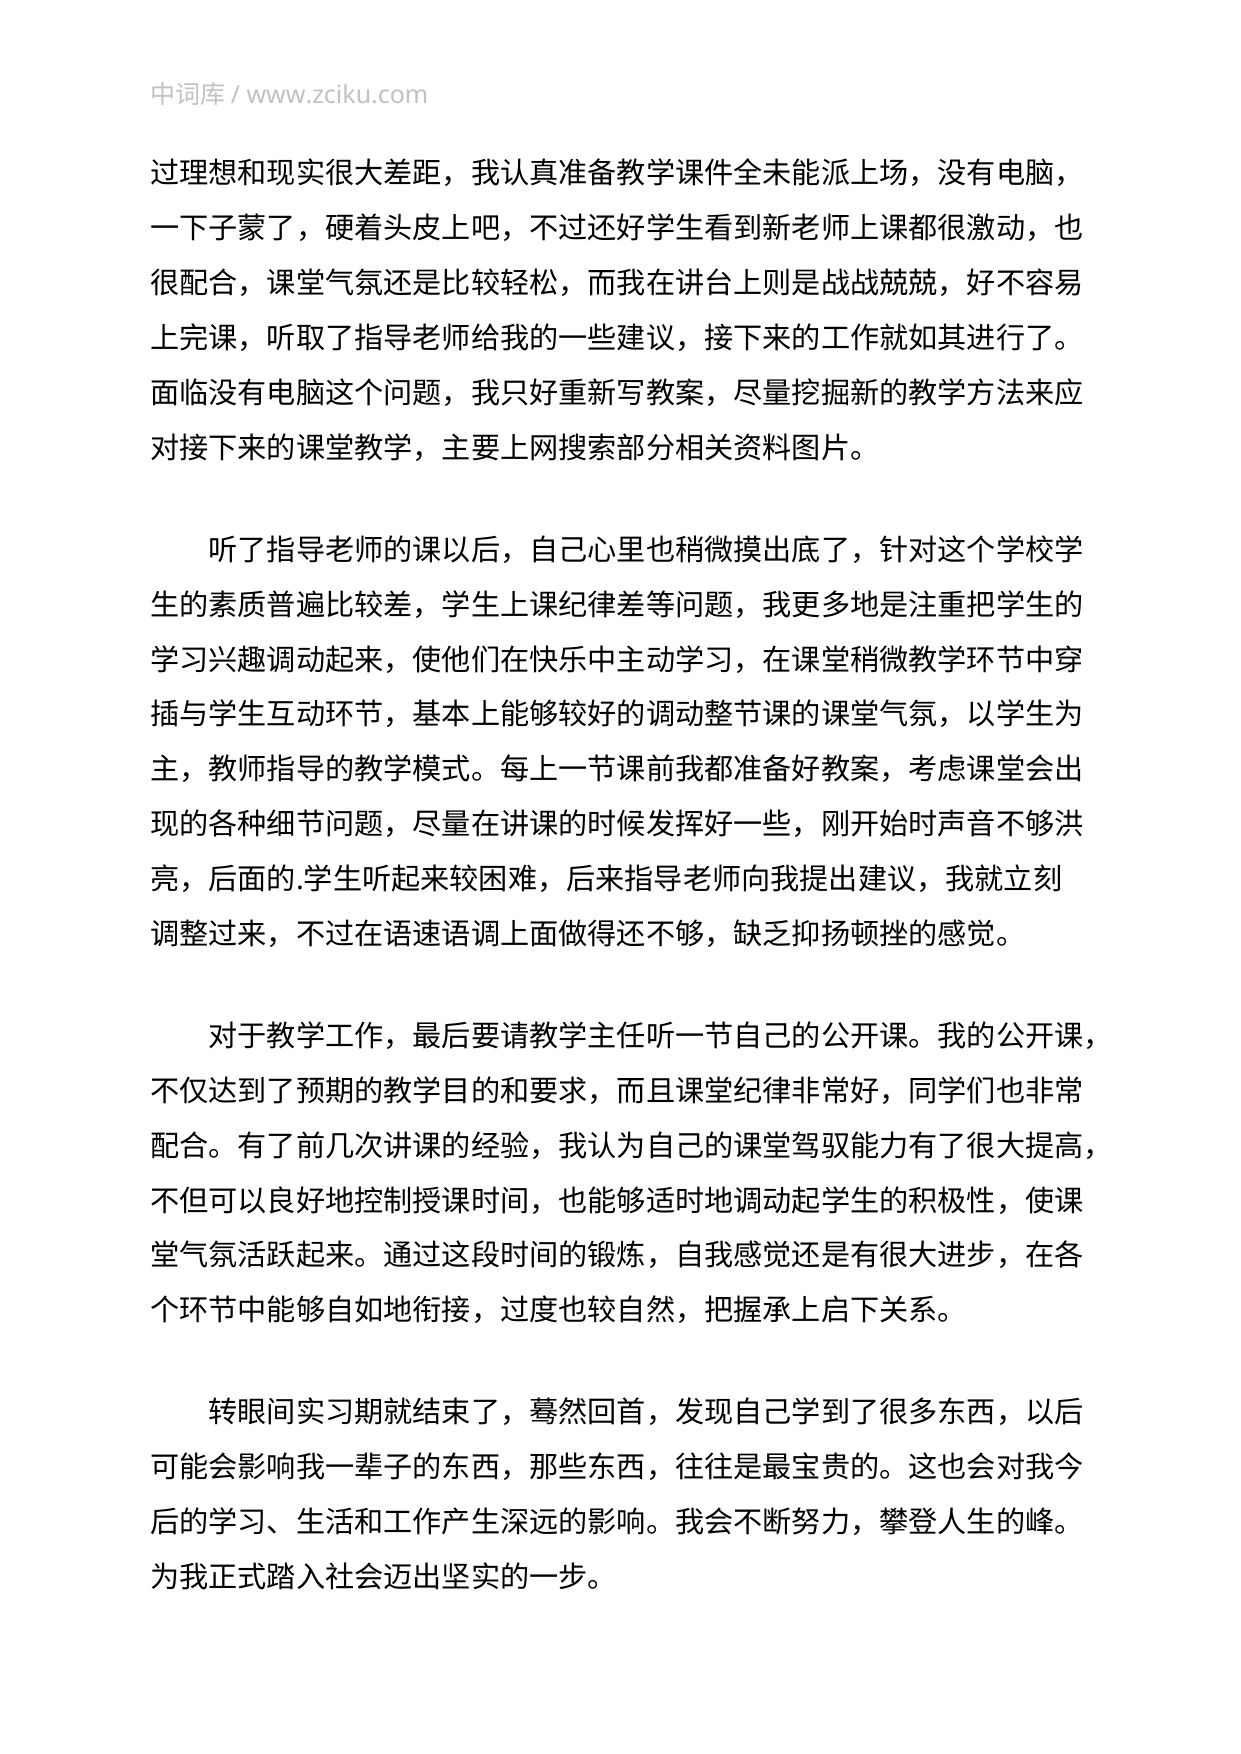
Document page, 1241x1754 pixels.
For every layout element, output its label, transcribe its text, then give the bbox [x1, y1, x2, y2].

text 转眼间实习期就结束了，蓦然回首，发现自己学到了很多东西，以后可能会影响我一辈子的东西，那些东西，往往是最宝贵的。这也会对我今后的学习、生活和工作产生深远的影响。我会不断努力，攀登人生的峰。为我正式踏入社会迈出坚实的一步。 [150, 1389, 1090, 1596]
text 听了指导老师的课以后，自己心里也稍微摸出底了，针对这个学校学生的素质普遍比较差，学生上课纪律差等问题，我更多地是注重把学生的学习兴趣调动起来，使他们在快乐中主动学习，在课堂稍微教学环节中穿插与学生互动环节，基本上能够较好的调动整节课的课堂气氛，以学生为主，教师指导的教学模式。每上一节课前我都准备好教案，考虑课堂会出现的各种细节问题，尽量在讲课的时候发挥好一些，刚开始时声音不够洪亮，后面的.学生听起来较困难，后来指导老师向我提出建议，我就立刻调整过来，不过在语速语调上面做得还不够，缺乏抑扬顿挫的感觉。 [150, 526, 1090, 953]
text 对于教学工作，最后要请教学主任听一节自己的公开课。我的公开课，不仅达到了预期的教学目的和要求，而且课堂纪律非常好，同学们也非常配合。有了前几次讲课的经验，我认为自己的课堂驾驭能力有了很大提高，不但可以良好地控制授课时间，也能够适时地调动起学生的积极性，使课堂气氛活跃起来。通过这段时间的锻炼，自我感觉还是有很大进步，在各个环节中能够自如地衔接，过度也较自然，把握承上启下关系。 [150, 1012, 1090, 1329]
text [150, 150, 1090, 467]
